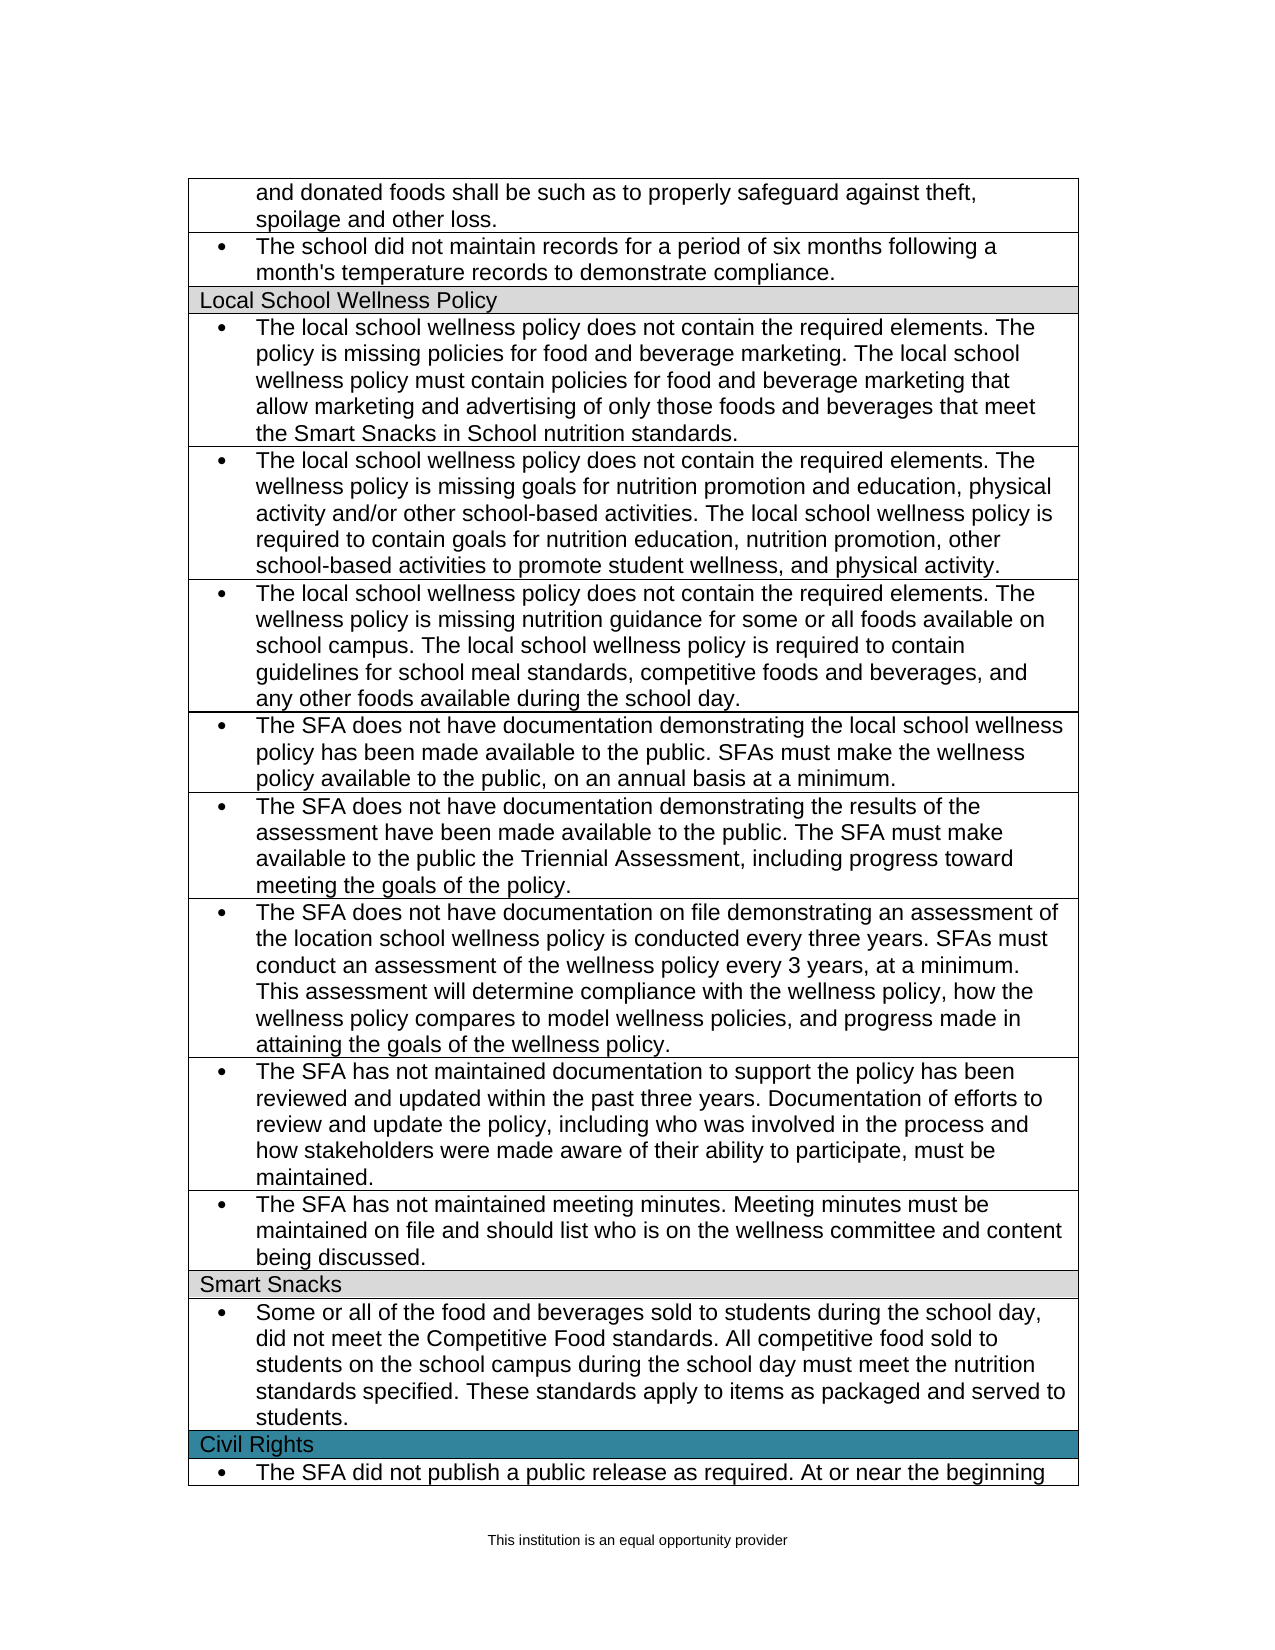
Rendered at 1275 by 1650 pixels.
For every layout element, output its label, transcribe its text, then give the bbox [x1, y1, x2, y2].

table_cell Smart Snacks [189, 1271, 1078, 1297]
table_cell The SFA has not maintained meeting minutes. Meeting minutes must be maintained on file and should list who is on the wellness committee and content being discussed. [189, 1191, 1078, 1270]
table_cell The SFA does not have documentation demonstrating the results of the assessment have been made available to the public. The SFA must make available to the public the Triennial Assessment, including progress toward meeting the goals of the policy. [189, 793, 1078, 898]
table_cell Some or all of the food and beverages sold to students during the school day, did not meet the Competitive Food standards. All competitive food sold to students on the school campus during the school day must meet the nutrition standards specified. These standards apply to items as packaged and served to students. [189, 1299, 1078, 1430]
table_cell The local school wellness policy does not contain the required elements. The wellness policy is missing nutrition guidance for some or all foods available on school campus. The local school wellness policy is required to contain guidelines for school meal standards, competitive foods and beverages, and any other foods available during the school day. [189, 580, 1078, 711]
table_cell The local school wellness policy does not contain the required elements. The wellness policy is missing goals for nutrition promotion and education, physical activity and/or other school-based activities. The local school wellness policy is required to contain goals for nutrition education, nutrition promotion, other school-based activities to promote student wellness, and physical activity. [189, 447, 1078, 579]
table_cell The school did not maintain records for a period of six months following a month's temperature records to demonstrate compliance. [189, 233, 1078, 286]
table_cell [189, 1459, 1078, 1485]
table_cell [189, 179, 1078, 232]
table_cell The SFA does not have documentation demonstrating the local school wellness policy has been made available to the public. SFAs must make the wellness policy available to the public, on an annual basis at a minimum. [189, 713, 1078, 792]
table_cell The local school wellness policy does not contain the required elements. The policy is missing policies for food and beverage marketing. The local school wellness policy must contain policies for food and beverage marketing that allow marketing and advertising of only those foods and beverages that meet the Smart Snacks in School nutrition standards. [189, 314, 1078, 446]
table_cell Civil Rights [189, 1431, 1078, 1458]
table_cell The SFA has not maintained documentation to support the policy has been reviewed and updated within the past three years. Documentation of efforts to review and update the policy, including who was involved in the process and how stakeholders were made aware of their ability to participate, must be maintained. [189, 1058, 1078, 1190]
table_cell Local School Wellness Policy [189, 287, 1078, 313]
table_cell The SFA does not have documentation on file demonstrating an assessment of the location school wellness policy is conducted every three years. SFAs must conduct an assessment of the wellness policy every 3 years, at a minimum. This assessment will determine compliance with the wellness policy, how the wellness policy compares to model wellness policies, and progress made in attaining the goals of the wellness policy. [189, 899, 1078, 1057]
